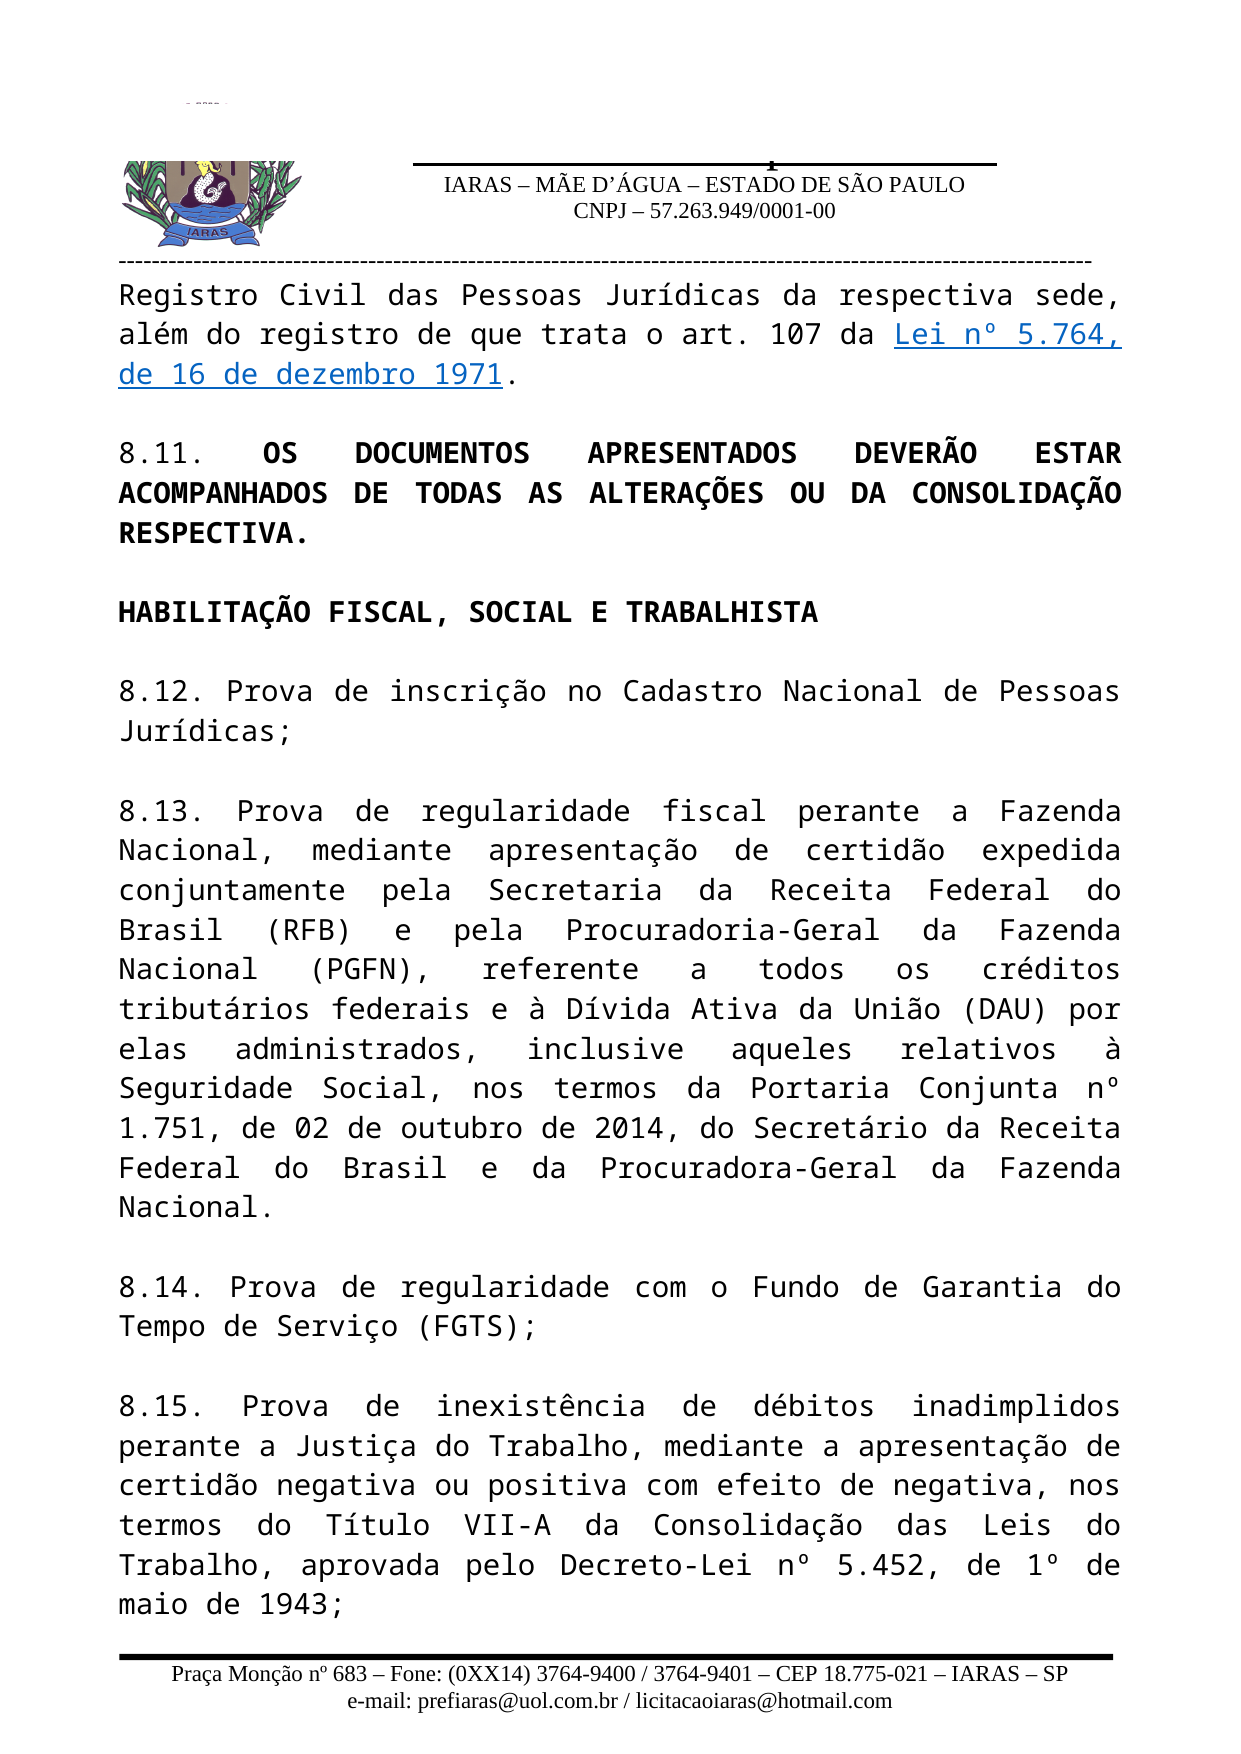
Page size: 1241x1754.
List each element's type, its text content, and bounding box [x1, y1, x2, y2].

list 8.15. Prova de inexistência de débitos inadimplidos perante a Justiça do Trabalho, mediante a apresentação de certidão negativa ou positiva com efeito de negativa, nos termos do Título VII-A da Consolidação das Leis do Trabalho, aprovada pelo Decreto-Lei nº 5.452, de 1º de maio de 1943; [118, 1385, 1122, 1623]
list 8.13. Prova de regularidade fiscal perante a Fazenda Nacional, mediante apresentação de certidão expedida conjuntamente pela Secretaria da Receita Federal do Brasil (RFB) e pela Procuradoria-Geral da Fazenda Nacional (PGFN), referente a todos os créditos tributários federais e à Dívida Ativa da União (DAU) por elas administrados, inclusive aqueles relativos à Seguridade Social, nos termos da Portaria Conjunta nº 1.751, de 02 de outubro de 2014, do Secretário da Receita Federal do Brasil e da Procuradora-Geral da Fazenda Nacional. [118, 790, 1122, 1226]
list 8.11. OS DOCUMENTOS APRESENTADOS DEVERÃO ESTAR ACOMPANHADOS DE TODAS AS ALTERAÇÕES OU DA CONSOLIDAÇÃO RESPECTIVA. [118, 433, 1122, 552]
list 8.12. Prova de inscrição no Cadastro Nacional de Pessoas Jurídicas; [118, 671, 1122, 750]
picture [118, 161, 306, 251]
list 8.14. Prova de regularidade com o Fundo de Garantia do Tempo de Serviço (FGTS); [118, 1266, 1122, 1345]
text HABILITAÇÃO FISCAL, SOCIAL E TRABALHISTA [118, 591, 1122, 631]
